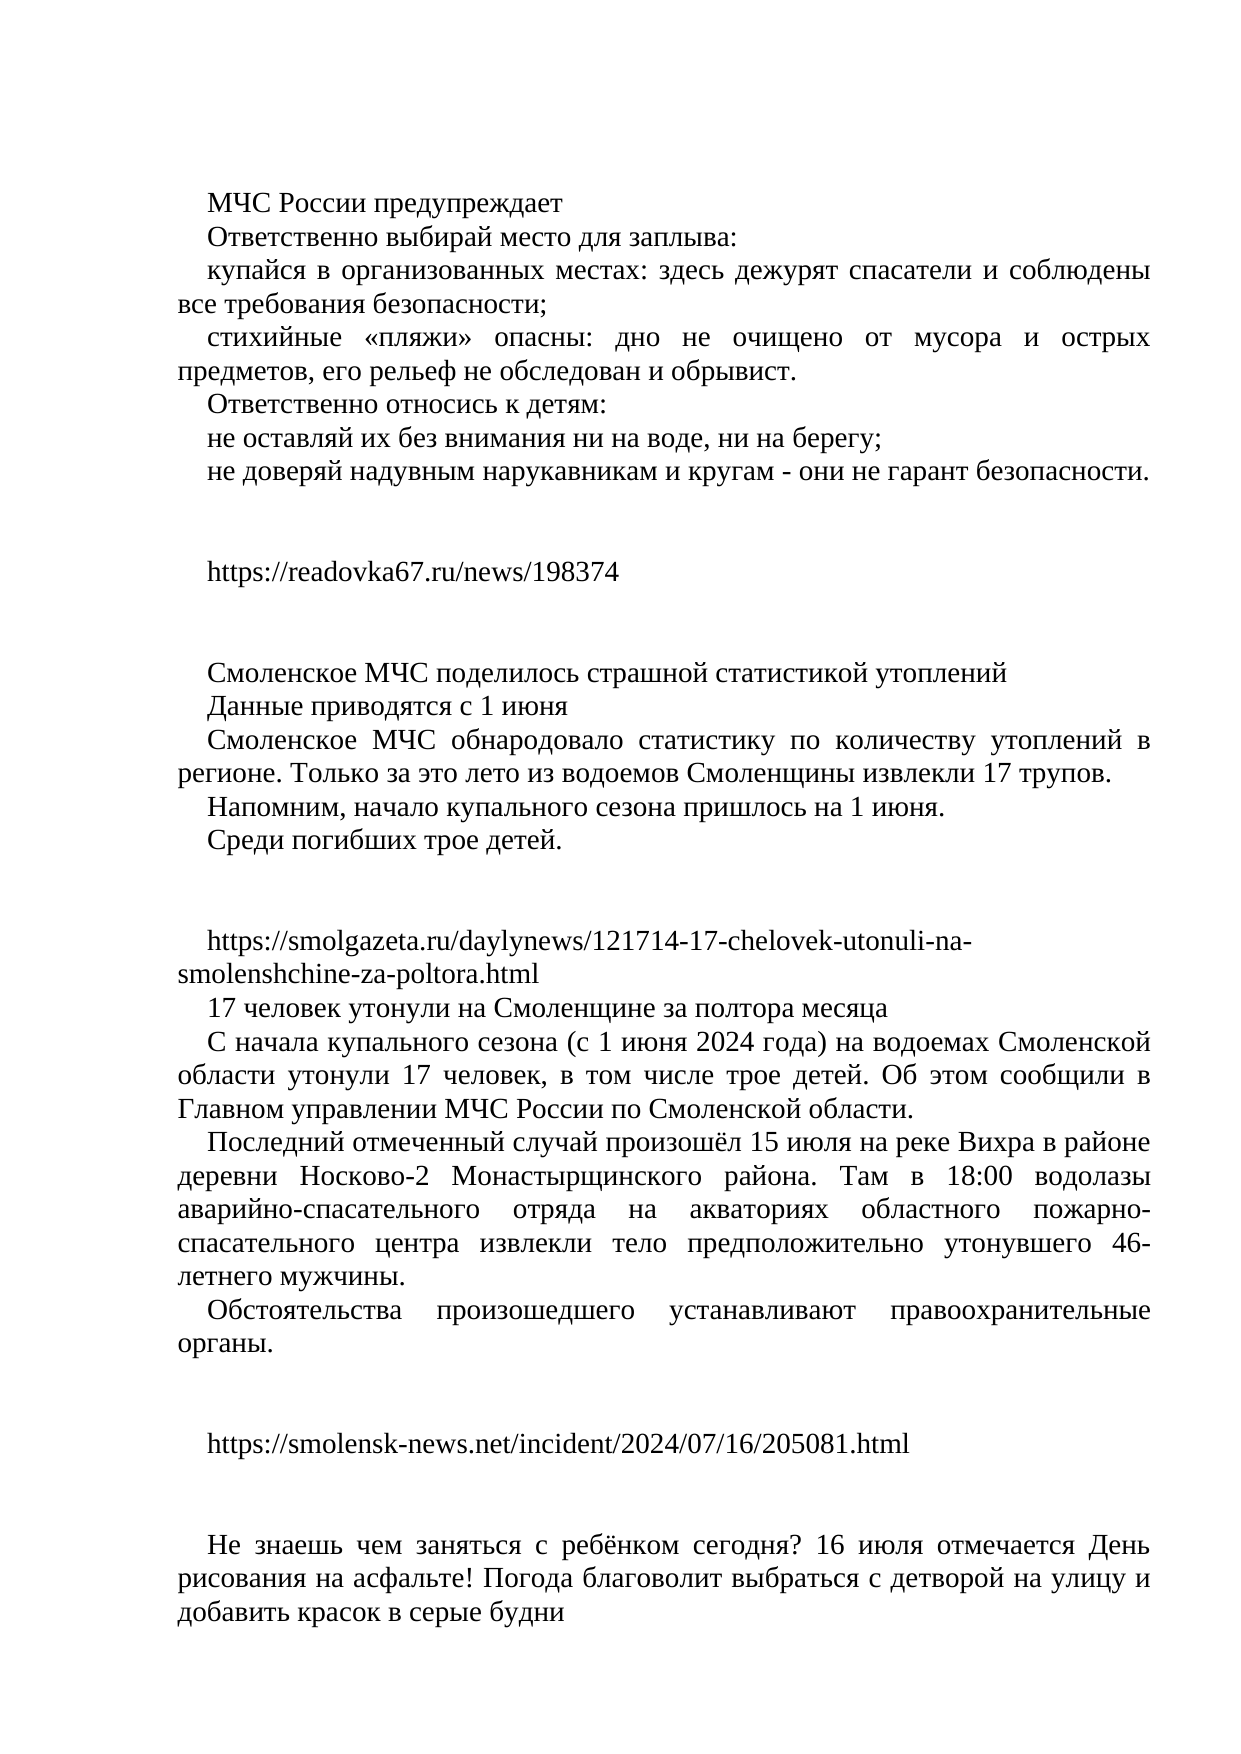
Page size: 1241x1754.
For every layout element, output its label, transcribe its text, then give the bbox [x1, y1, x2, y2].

text Ответственно выбирай место для заплыва: [177, 219, 1152, 252]
text 17 человек утонули на Смоленщине за полтора месяца [177, 990, 1152, 1024]
text Обстоятельства произошедшего устанавливают правоохранительные органы. [177, 1292, 1152, 1359]
text купайся в организованных местах: здесь дежурят спасатели и соблюдены все требования безопасности; [177, 252, 1152, 319]
text Не знаешь чем заняться с ребёнком сегодня? 16 июля отмечается День рисования на асфальте! Погода благоволит выбраться с детворой на улицу и добавить красок в серые будни [177, 1527, 1152, 1627]
text https://readovka67.ru/news/198374 [177, 554, 1152, 588]
text не оставляй их без внимания ни на воде, ни на берегу; [177, 420, 1152, 453]
text https://smolgazeta.ru/daylynews/121714-17-chelovek-utonuli-na-smolenshchine-za-poltora.html [177, 923, 1152, 990]
text Смоленское МЧС поделилось страшной статистикой утоплений [177, 655, 1152, 688]
text стихийные «пляжи» опасны: дно не очищено от мусора и острых предметов, его рельеф не обследован и обрывист. [177, 319, 1152, 386]
text Последний отмеченный случай произошёл 15 июля на реке Вихра в районе деревни Носково-2 Монастырщинского района. Там в 18:00 водолазы аварийно-спасательного отряда на акваториях областного пожарно-спасательного центра извлекли тело предположительно утонувшего 46-летнего мужчины. [177, 1124, 1152, 1292]
text Напомним, начало купального сезона пришлось на 1 июня. [177, 789, 1152, 822]
text Ответственно относись к детям: [177, 386, 1152, 420]
text Данные приводятся с 1 июня [177, 688, 1152, 722]
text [177, 185, 1152, 219]
text Среди погибших трое детей. [177, 822, 1152, 856]
text Смоленское МЧС обнародовало статистику по количеству утоплений в регионе. Только за это лето из водоемов Смоленщины извлекли 17 трупов. [177, 722, 1152, 789]
text не доверяй надувным нарукавникам и кругам - они не гарант безопасности. [177, 453, 1152, 487]
text https://smolensk-news.net/incident/2024/07/16/205081.html [177, 1426, 1152, 1460]
text С начала купального сезона (с 1 июня 2024 года) на водоемах Смоленской области утонули 17 человек, в том числе трое детей. Об этом сообщили в Главном управлении МЧС России по Смоленской области. [177, 1024, 1152, 1124]
